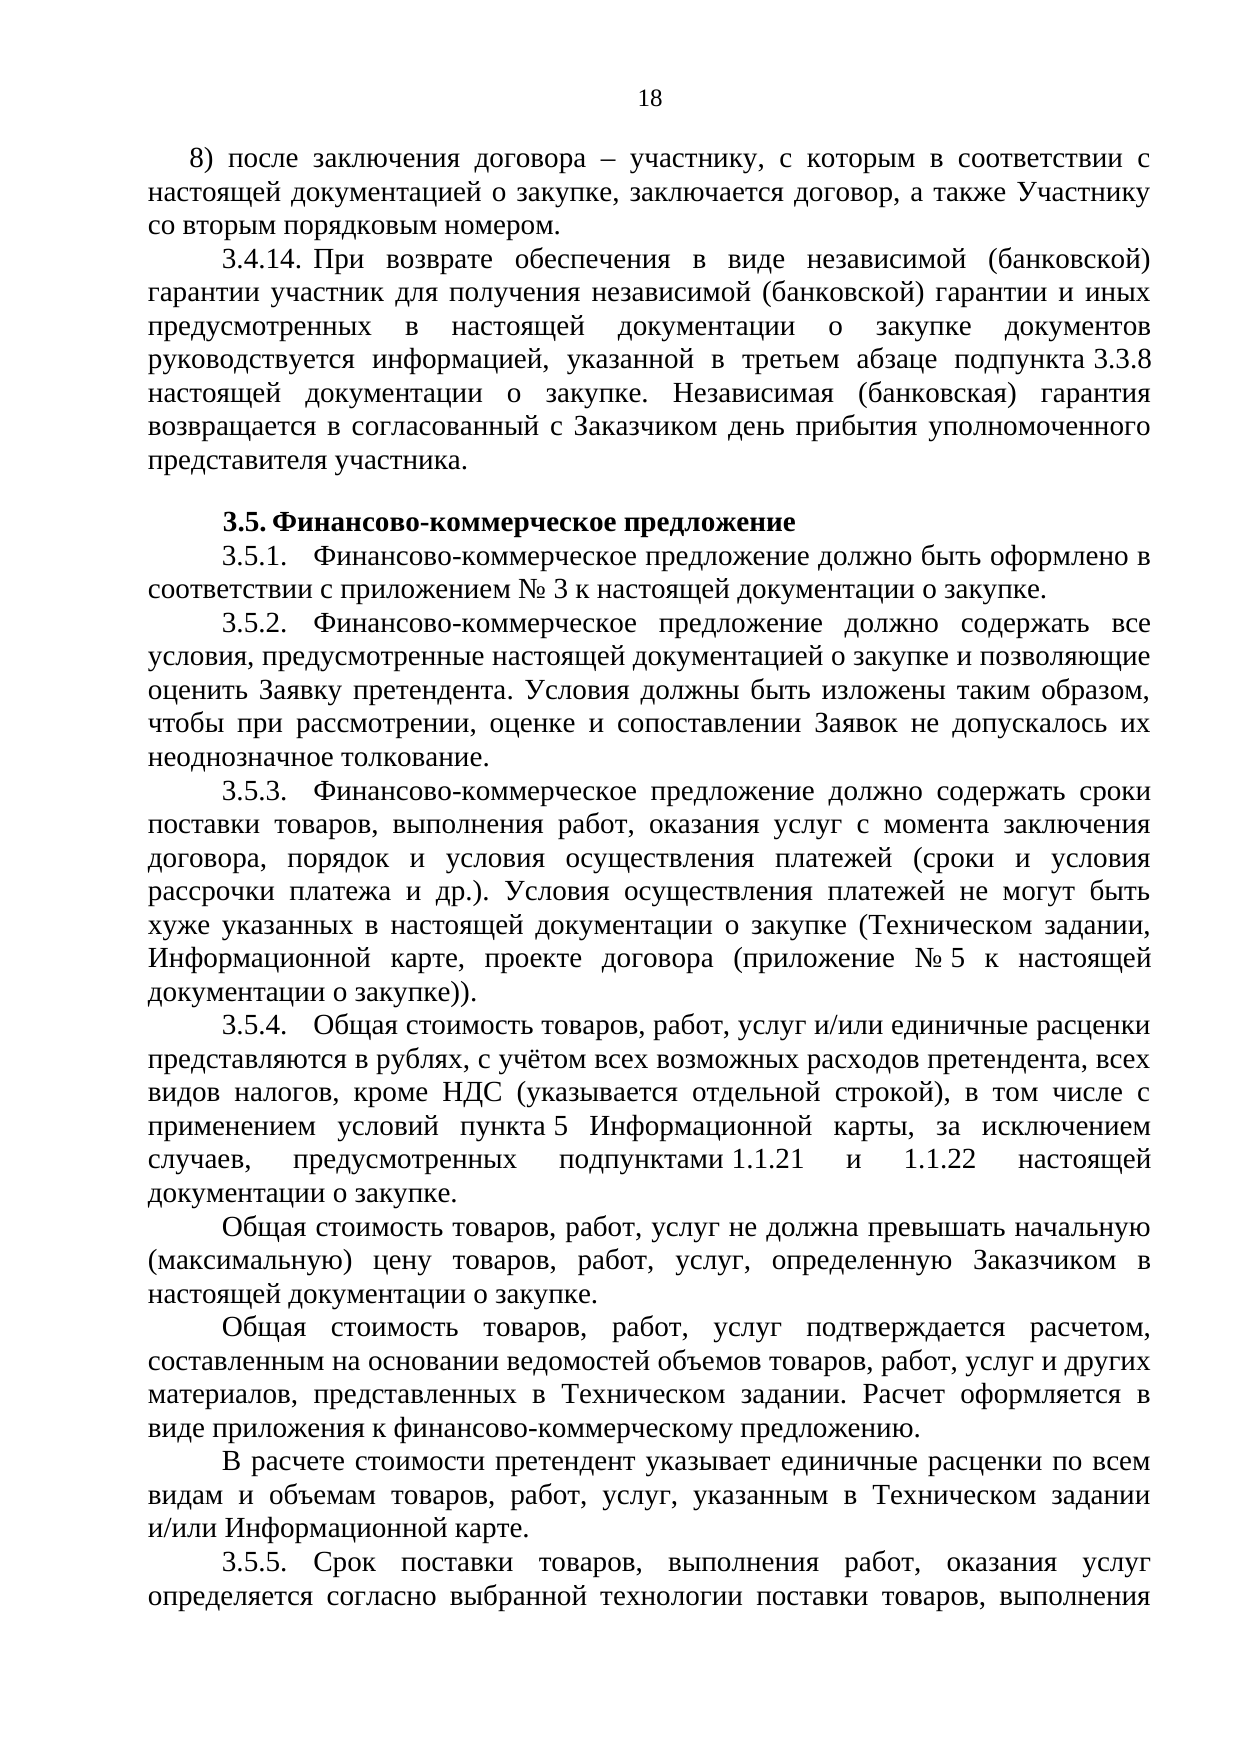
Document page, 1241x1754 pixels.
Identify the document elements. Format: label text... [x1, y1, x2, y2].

text Общая стоимость товаров, работ, услуг подтверждается расчетом, составленным на основании ведомостей объемов товаров, работ, услуг и других материалов, представленных в Техническом задании. Расчет оформляется в виде приложения к финансово-коммерческому предложению. [148, 1309, 1152, 1443]
list Финансово-коммерческое предложение должно содержать все условия, предусмотренные настоящей документацией о закупке и позволяющие оценить Заявку претендента. Условия должны быть изложены таким образом, чтобы при рассмотрении, оценке и сопоставлении Заявок не допускалось их неоднозначное толкование. [148, 605, 1152, 773]
text Общая стоимость товаров, работ, услуг не должна превышать начальную (максимальную) цену товаров, работ, услуг, определенную Заказчиком в настоящей документации о закупке. [148, 1209, 1152, 1309]
subtitle Финансово-коммерческое предложение [148, 504, 1152, 538]
text В расчете стоимости претендент указывает единичные расценки по всем видам и объемам товаров, работ, услуг, указанным в Техническом задании и/или Информационной карте. [148, 1443, 1152, 1544]
list Финансово-коммерческое предложение должно содержать сроки поставки товаров, выполнения работ, оказания услуг с момента заключения договора, порядок и условия осуществления платежей (сроки и условия рассрочки платежа и др.). Условия осуществления платежей не могут быть хуже указанных в настоящей документации о закупке (Техническом задании, Информационной карте, проекте договора (приложение № 5 к настоящей документации о закупке)). [148, 773, 1152, 1007]
list При возврате обеспечения в виде независимой (банковской) гарантии участник для получения независимой (банковской) гарантии и иных предусмотренных в настоящей документации о закупке документов руководствуется информацией, указанной в третьем абзаце подпункта 3.3.8 настоящей документации о закупке. Независимая (банковская) гарантия возвращается в согласованный с Заказчиком день прибытия уполномоченного представителя участника. [148, 241, 1152, 476]
list Финансово-коммерческое предложение должно быть оформлено в соответствии с приложением № 3 к настоящей документации о закупке. [148, 538, 1152, 605]
list Общая стоимость товаров, работ, услуг и/или единичные расценки представляются в рублях, с учётом всех возможных расходов претендента, всех видов налогов, кроме НДС (указывается отдельной строкой), в том числе с применением условий пункта 5 Информационной карты, за исключением случаев, предусмотренных подпунктами 1.1.21 и 1.1.22 настоящей документации о закупке. [148, 1007, 1152, 1209]
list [148, 1544, 1152, 1611]
text 8) после заключения договора – участнику, с которым в соответствии с настоящей документацией о закупке, заключается договор, а также Участнику со вторым порядковым номером. [148, 140, 1152, 241]
